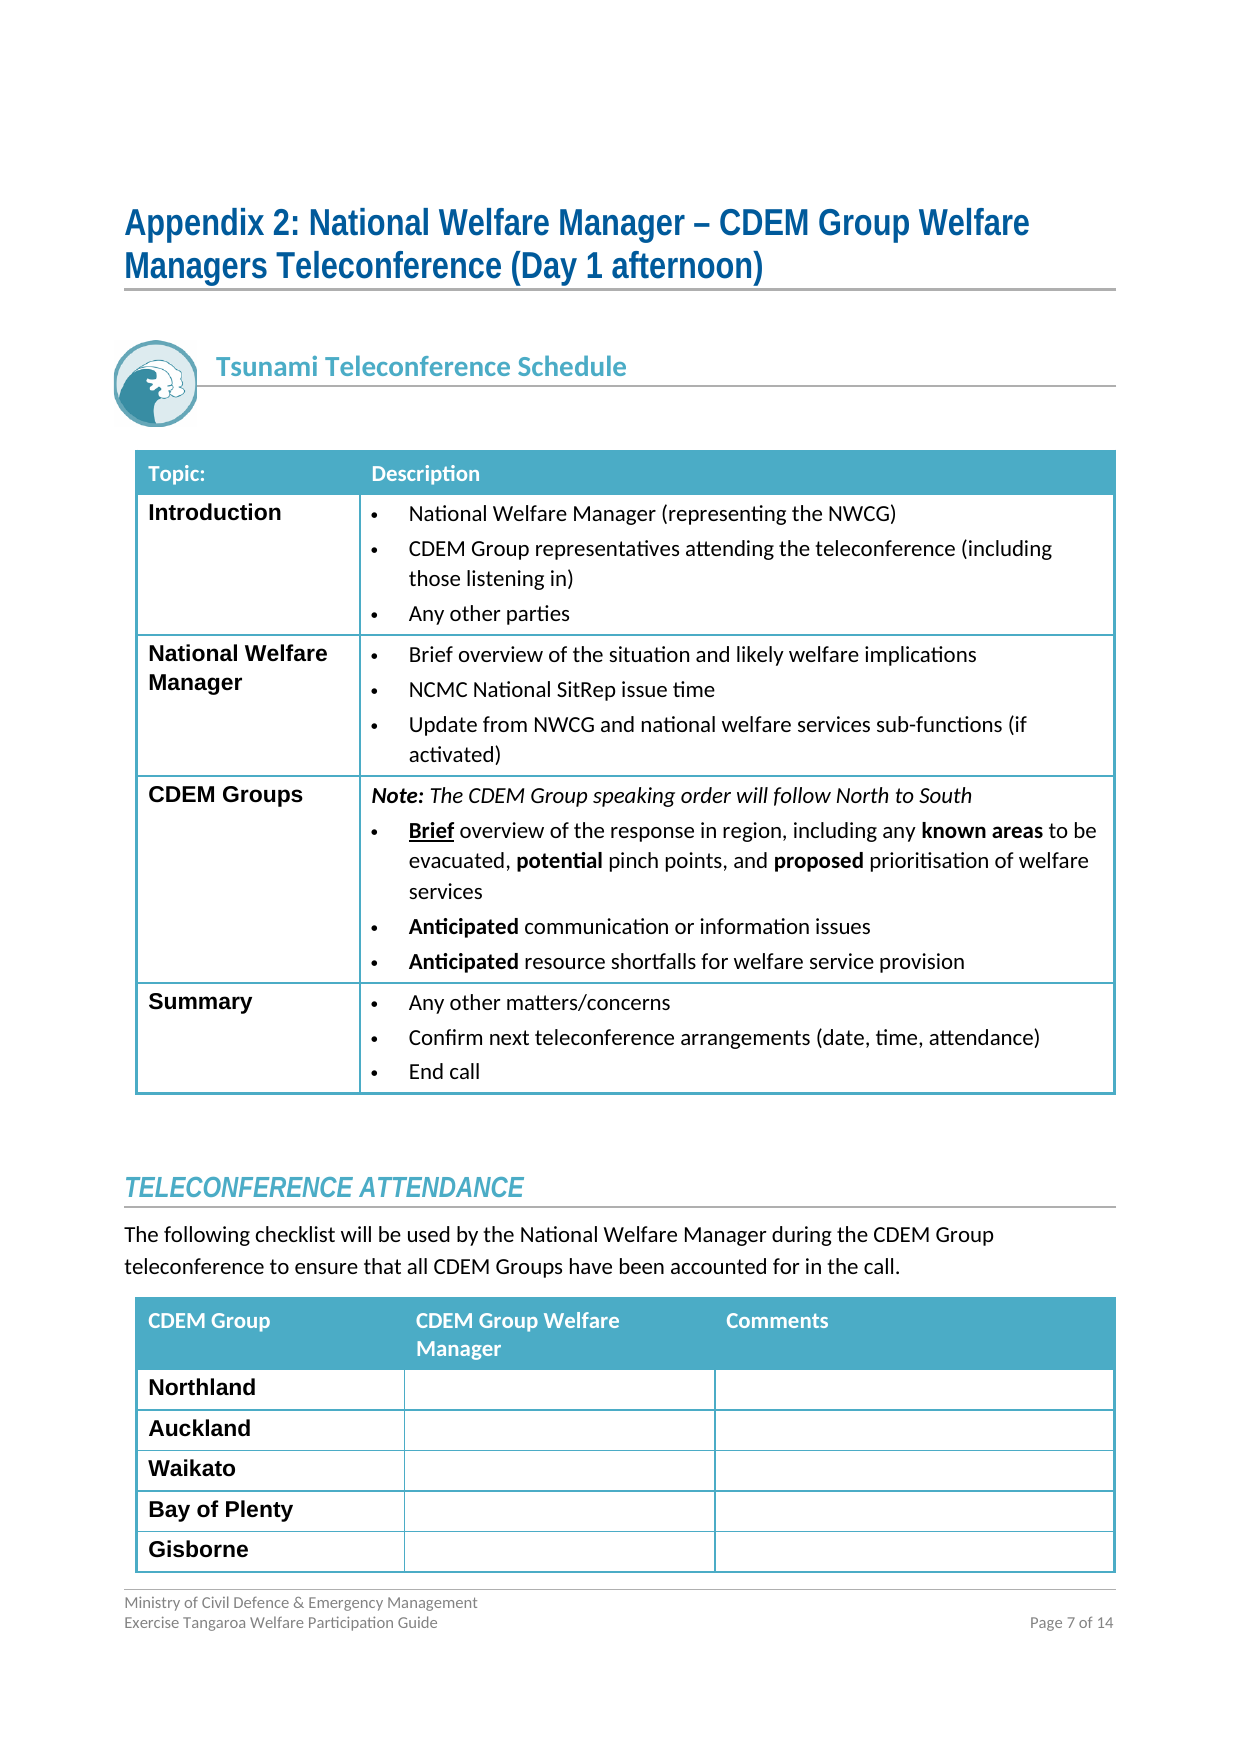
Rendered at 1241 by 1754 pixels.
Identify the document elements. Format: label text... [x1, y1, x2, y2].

table_cell [716, 1411, 1113, 1450]
table_header Topic: [138, 453, 359, 493]
table_cell [716, 1532, 1113, 1571]
table_cell Note: The CDEM Group speaking order will follow North to South Brief overview of the response in region, including any known areas to be evacuated, potential pinch points, and proposed prioritisation of welfare services Anticipated communication or information issues Anticipated resource shortfalls for welfare service provision [361, 777, 1113, 982]
table_header CDEM Group Welfare Manager [405, 1300, 714, 1369]
table_cell [405, 1451, 714, 1490]
table_cell Bay of Plenty [138, 1492, 404, 1531]
table_cell Brief overview of the situation and likely welfare implications NCMC National SitRep issue time Update from NWCG and national welfare services sub-functions (if activated) [361, 636, 1113, 775]
table_header Description [361, 453, 1113, 493]
table_cell [716, 1492, 1113, 1531]
table_cell National Welfare Manager [138, 636, 359, 775]
table_cell National Welfare Manager (representing the NWCG) CDEM Group representatives attending the teleconference (including those listening in) Any other parties [361, 495, 1113, 634]
table_cell [405, 1532, 714, 1571]
table_cell Any other matters/concerns Confirm next teleconference arrangements (date, time, attendance) End call [361, 984, 1113, 1092]
table_cell [405, 1370, 714, 1409]
table_cell Waikato [138, 1451, 404, 1490]
table_cell Gisborne [138, 1532, 404, 1571]
title Tsunami Teleconference Schedule [197, 348, 1116, 385]
table_cell Summary [138, 984, 359, 1092]
table_cell [716, 1451, 1113, 1490]
table_cell Northland [138, 1370, 404, 1409]
table_cell Introduction [138, 495, 359, 634]
subtitle TELECONFERENCE ATTENDANCE [124, 1171, 1116, 1206]
table_header Comments [716, 1300, 1113, 1369]
table_cell CDEM Groups [138, 777, 359, 982]
subtitle Appendix 2: National Welfare Manager – CDEM Group Welfare Managers Teleconference (Day 1 afternoon) [124, 200, 1116, 288]
table_header CDEM Group [138, 1300, 404, 1369]
table_cell [405, 1411, 714, 1450]
table_cell [716, 1370, 1113, 1409]
table_cell Auckland [138, 1411, 404, 1450]
text The following checklist will be used by the National Welfare Manager during the CDEM Group teleconference to ensure that all CDEM Groups have been accounted for in the call. [124, 1220, 1116, 1280]
table_cell [405, 1492, 714, 1531]
